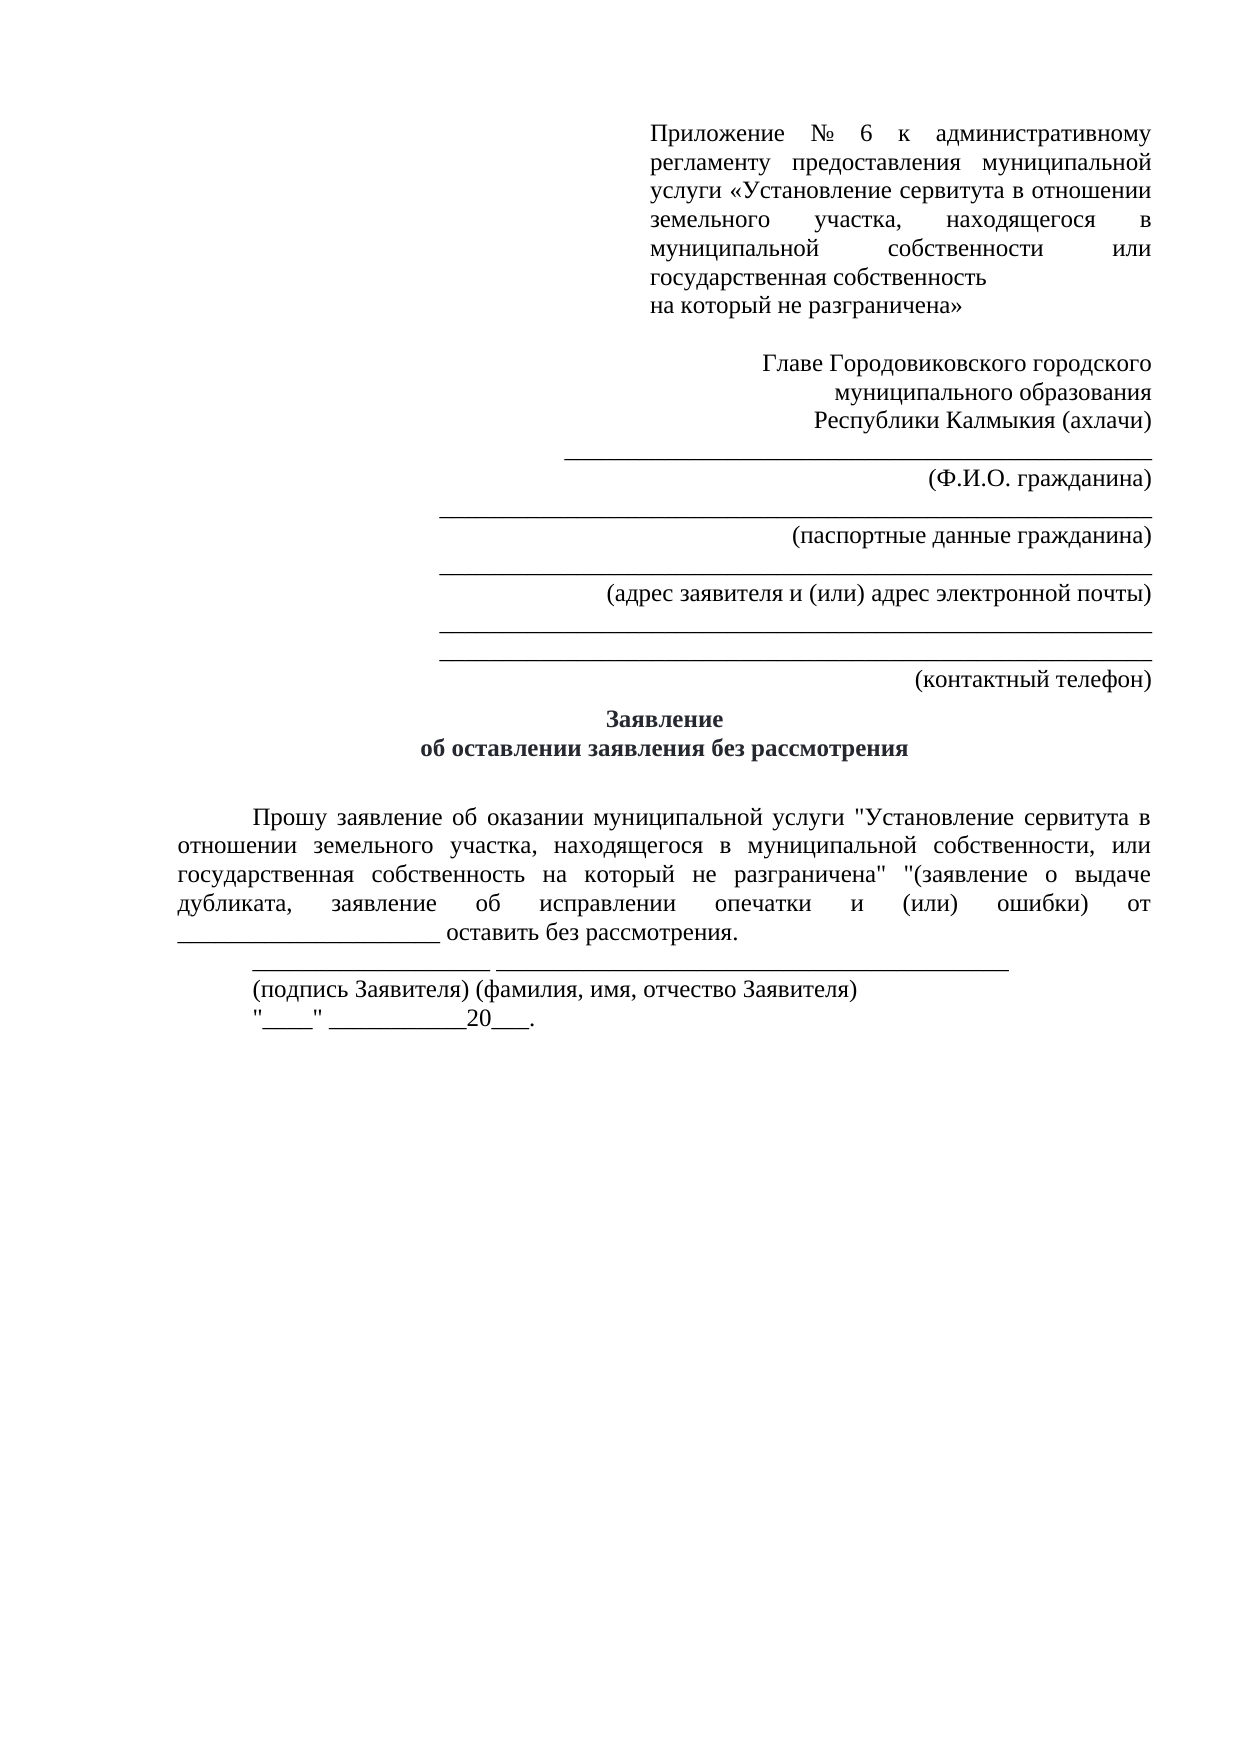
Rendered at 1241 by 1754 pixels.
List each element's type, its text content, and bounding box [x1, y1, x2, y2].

text ___________________ _________________________________________ [177, 946, 1152, 974]
text (паспортные данные гражданина) [177, 521, 1152, 549]
text "____" ___________20___. [177, 1003, 1152, 1032]
text _________________________________________________________ [177, 607, 1152, 636]
text Главе Городовиковского городского [177, 348, 1152, 377]
text _________________________________________________________ [177, 636, 1152, 664]
text (подпись Заявителя) (фамилия, имя, отчество Заявителя) [177, 974, 1152, 1003]
text _______________________________________________ [177, 434, 1152, 463]
text _________________________________________________________ [177, 492, 1152, 521]
text (Ф.И.О. гражданина) [177, 463, 1152, 492]
text муниципального образования [177, 377, 1152, 406]
text Приложение № 6 к административному регламенту предоставления муниципальной услуги «Установление сервитута в отношении земельного участка, находящегося в муниципальной собственности или государственная собственность [650, 118, 1152, 291]
text (адрес заявителя и (или) адрес электронной почты) [177, 578, 1152, 607]
text Заявление об оставлении заявления без рассмотрения [177, 704, 1152, 762]
text на который не разграничена» [650, 291, 1152, 319]
text _________________________________________________________ [177, 549, 1152, 578]
text Прошу заявление об оказании муниципальной услуги "Установление сервитута в отношении земельного участка, находящегося в муниципальной собственности, или государственная собственность на который не разграничена" "(заявление о выдаче дубликата, заявление об исправлении опечатки и (или) ошибки) от _____________________ оставить без рассмотрения. [177, 802, 1152, 946]
text Республики Калмыкия (ахлачи) [177, 406, 1152, 434]
text (контактный телефон) [177, 664, 1152, 693]
